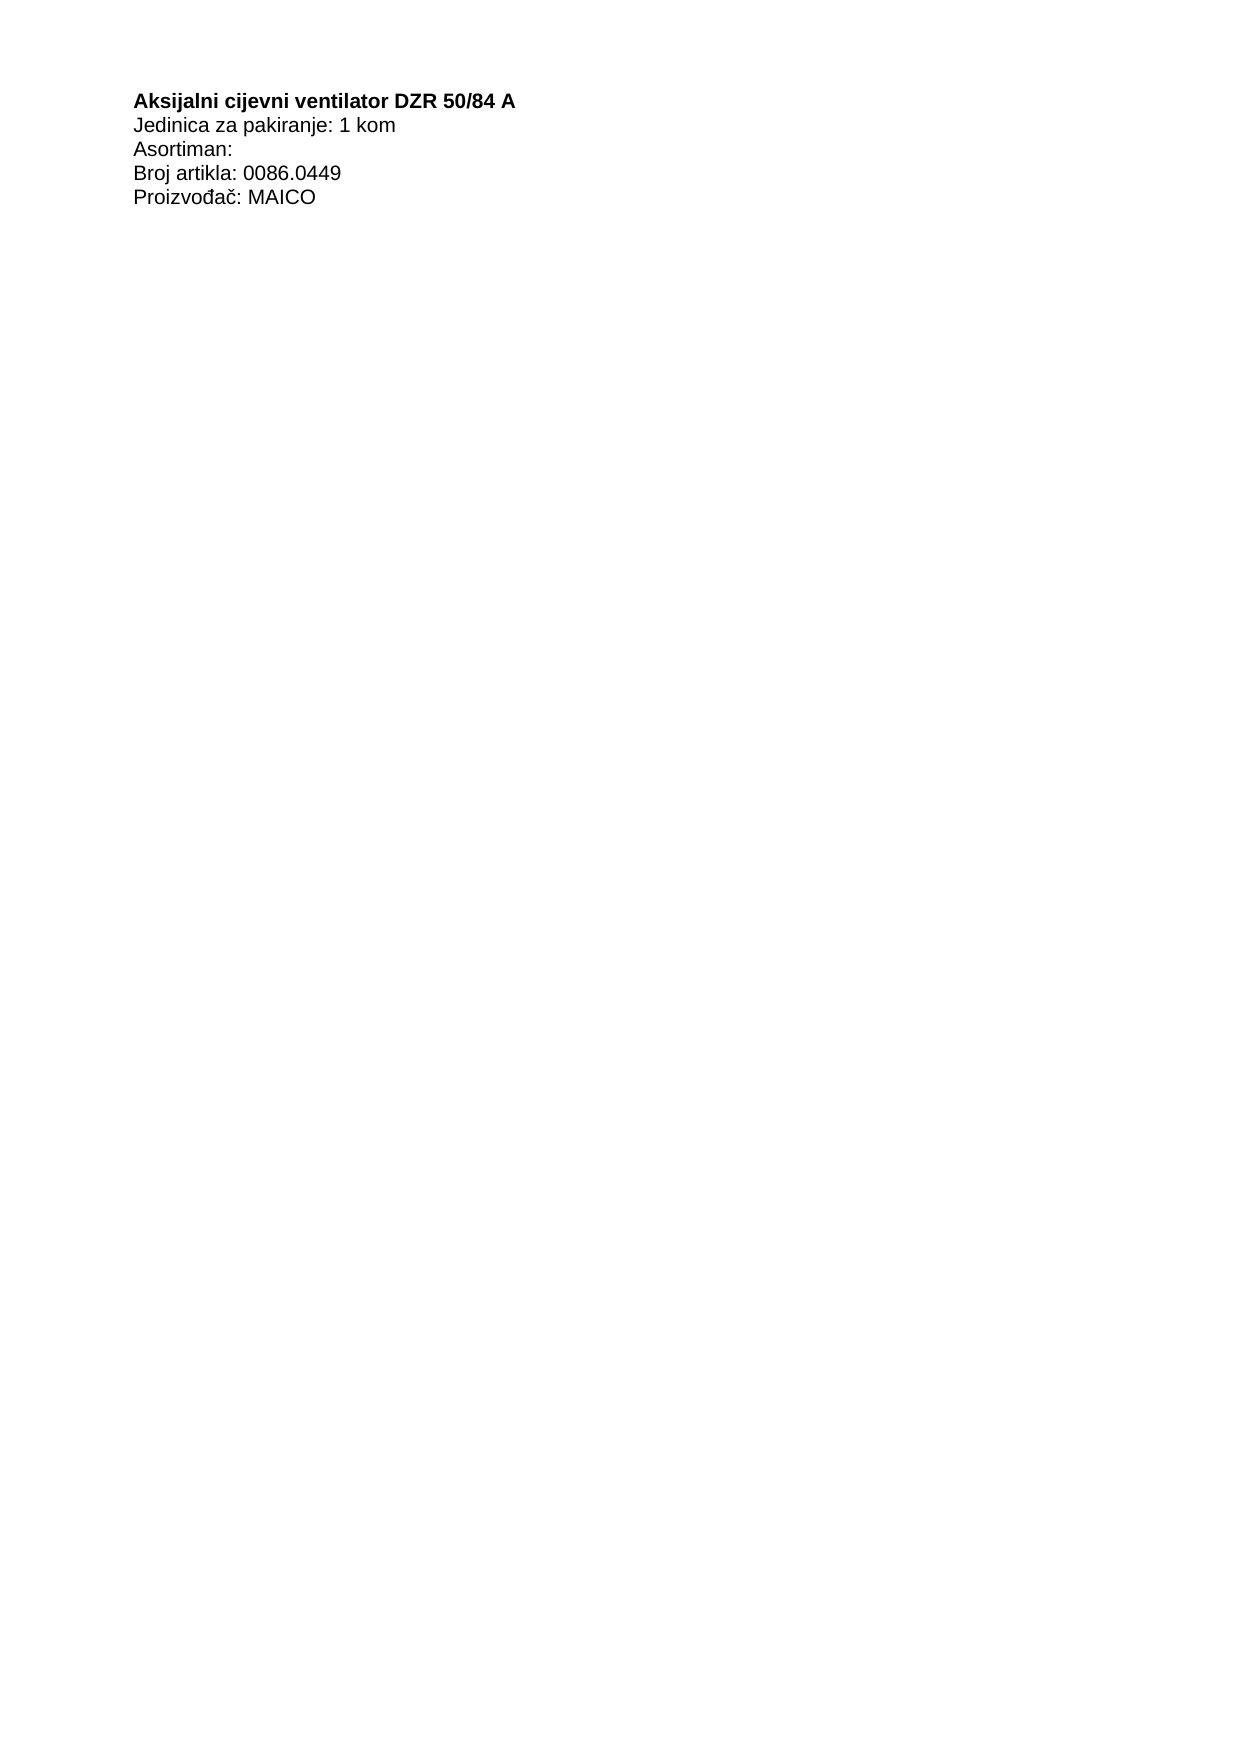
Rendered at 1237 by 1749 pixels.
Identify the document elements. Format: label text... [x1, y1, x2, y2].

text Aksijalni cijevni ventilator DZR 50/84 AJedinica za pakiranje: 1 komAsortiman: Broj artikla: 0086.0449Proizvođač: MAICO [133, 89, 1148, 208]
